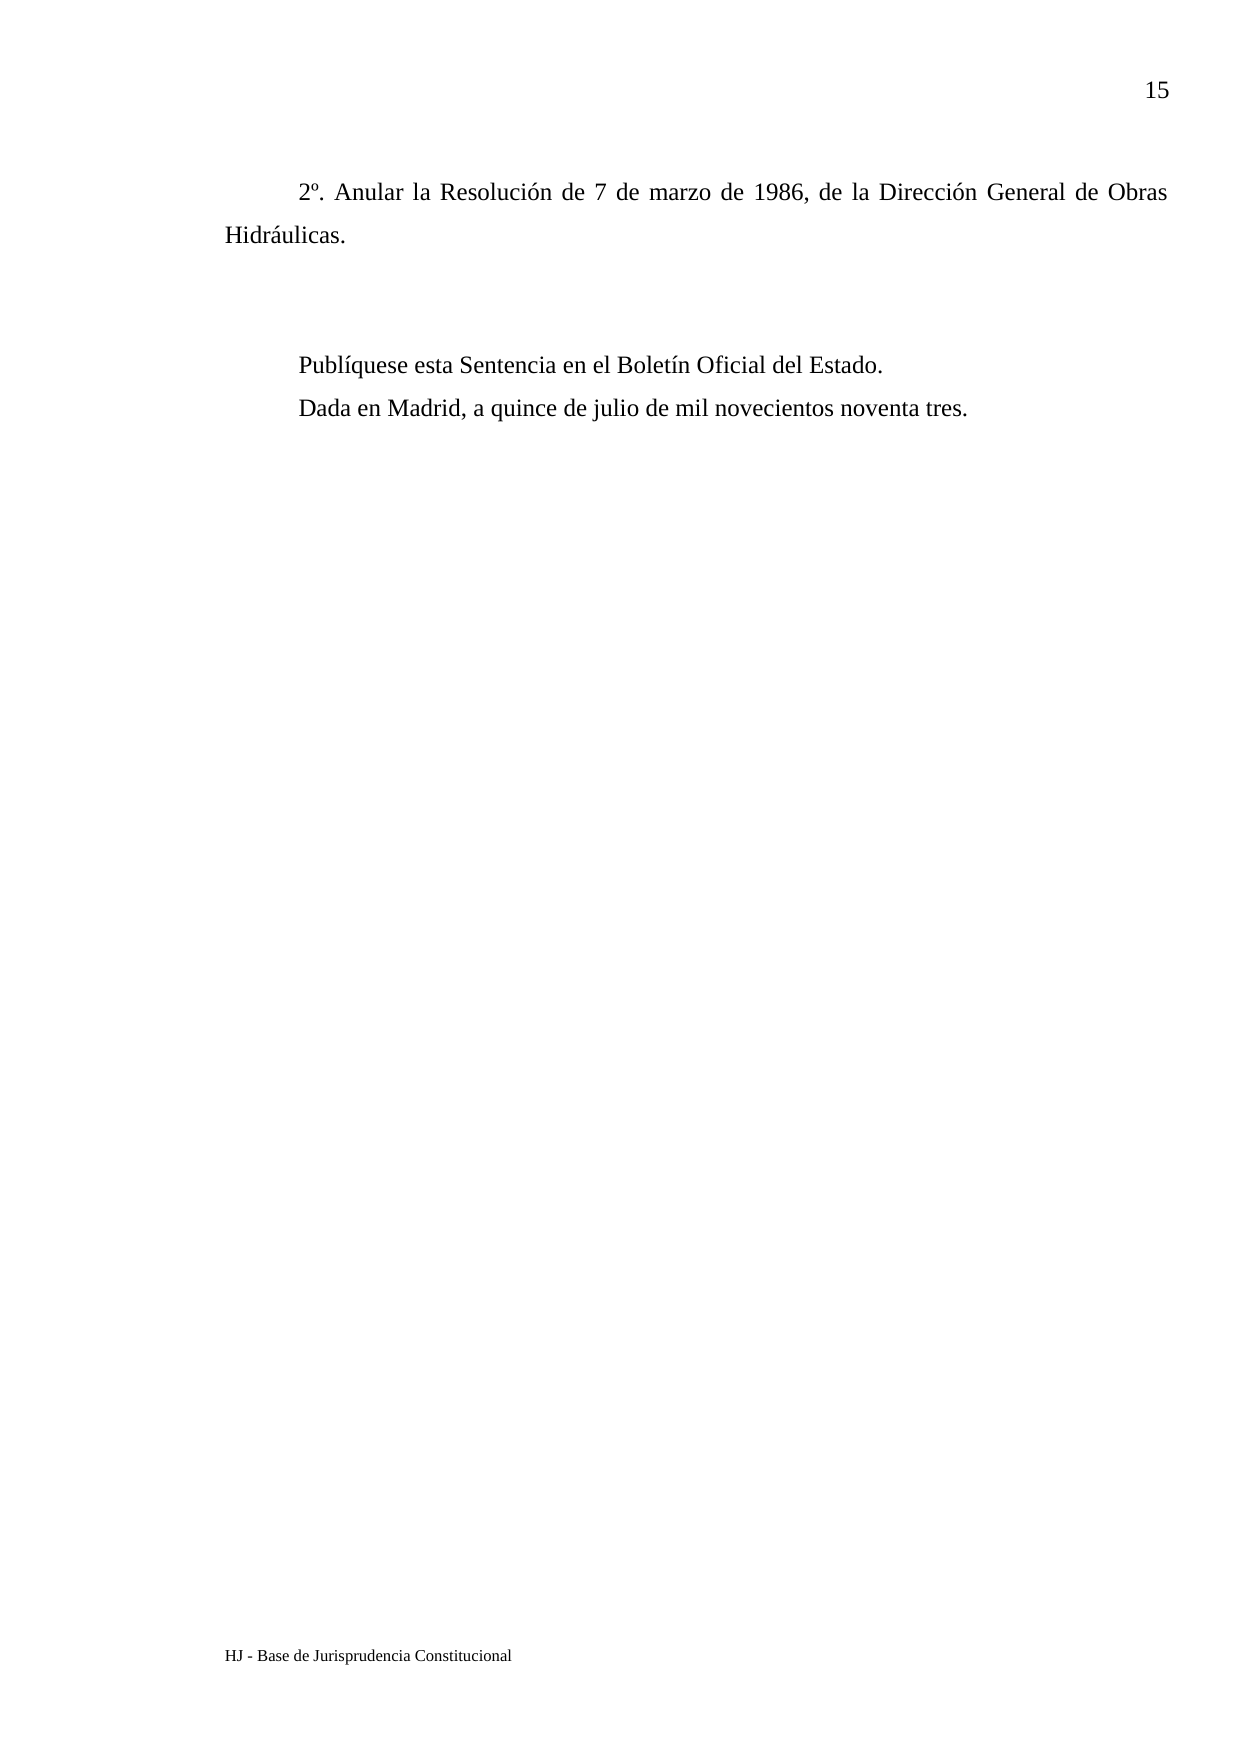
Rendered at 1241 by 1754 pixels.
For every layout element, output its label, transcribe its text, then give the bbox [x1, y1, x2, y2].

text 2º. Anular la Resolución de 7 de marzo de 1986, de la Dirección General de Obras Hidráulicas. [224, 177, 1169, 249]
text Dada en Madrid, a quince de julio de mil novecientos noventa tres. [224, 393, 1169, 422]
text Publíquese esta Sentencia en el Boletín Oficial del Estado. [224, 350, 1169, 378]
